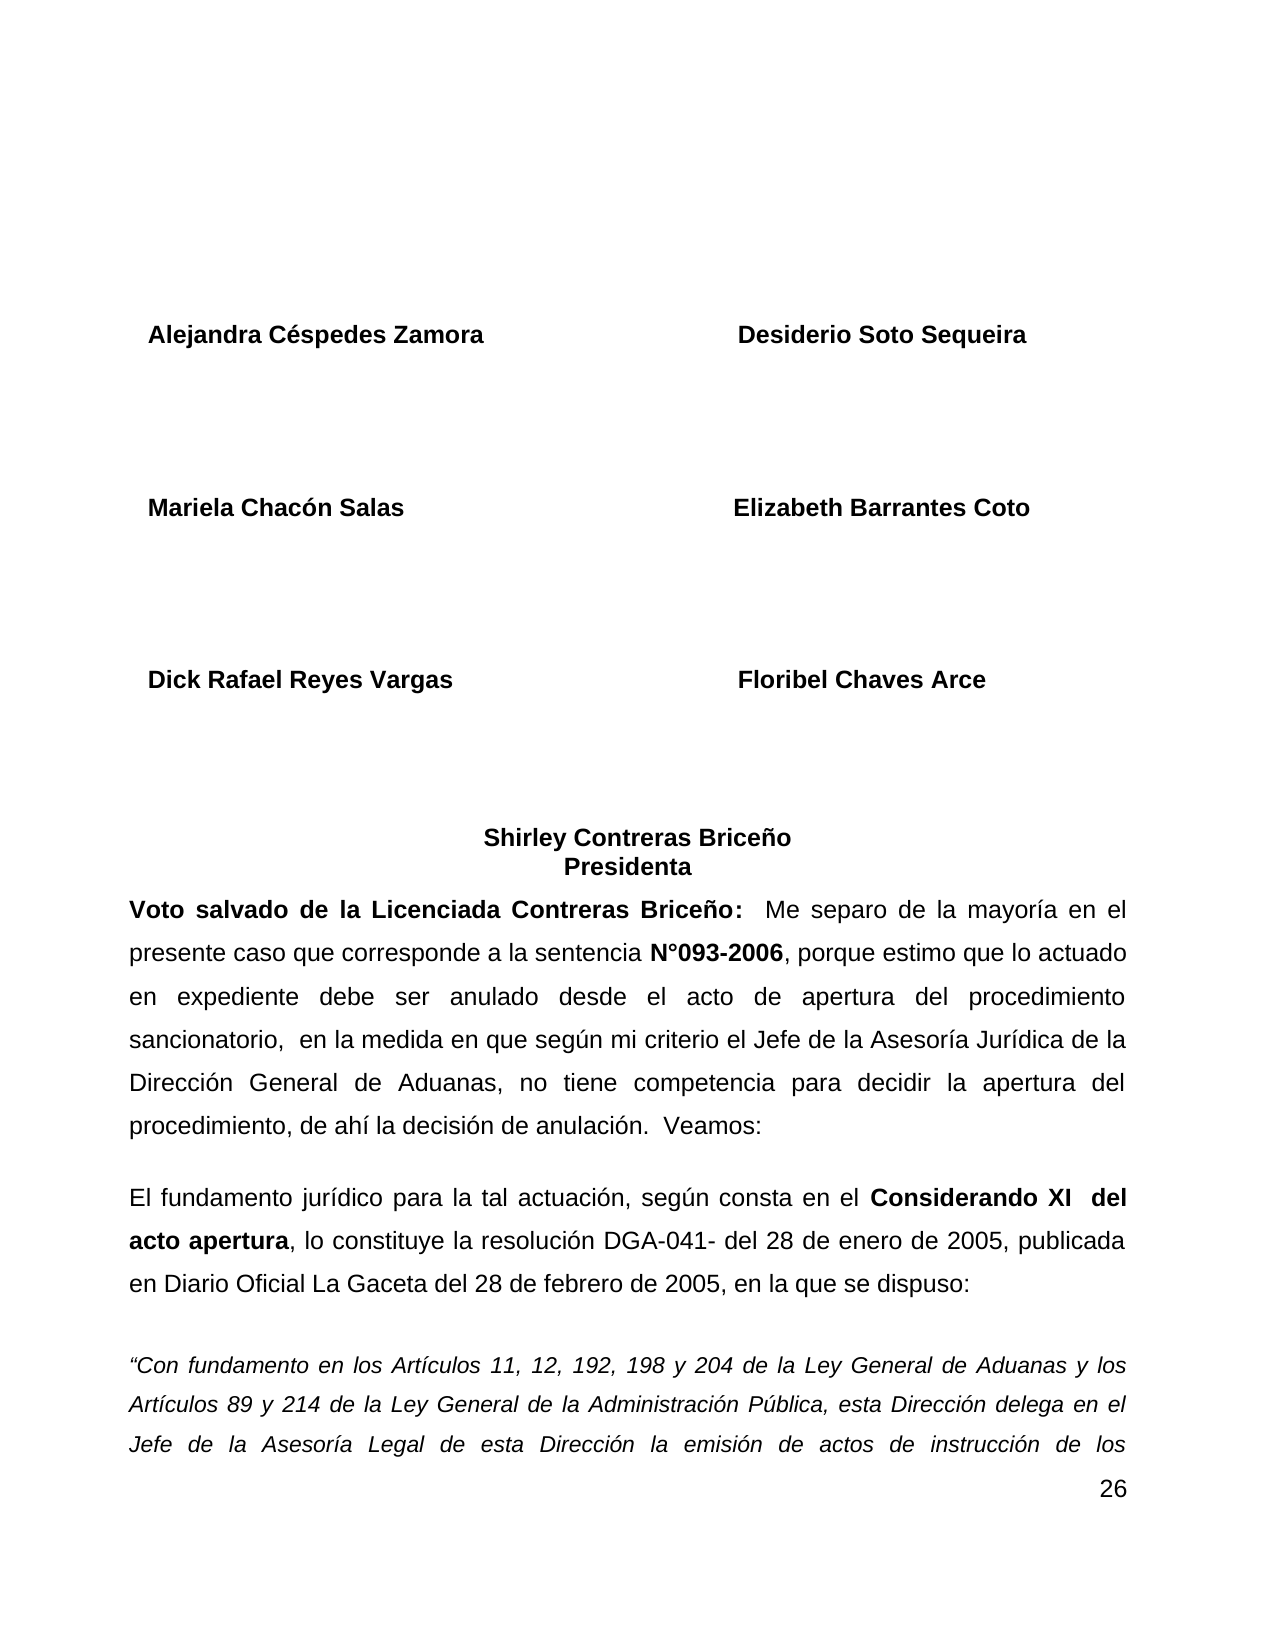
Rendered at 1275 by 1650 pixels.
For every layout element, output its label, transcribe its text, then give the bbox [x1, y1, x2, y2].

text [129, 1352, 1127, 1457]
text Shirley Contreras Briceño [148, 823, 1127, 852]
text Presidenta [148, 852, 1127, 881]
text Mariela Chacón Salas [148, 493, 1127, 521]
text Dick Rafael Reyes Vargas Floribel Chaves Arce [148, 665, 1127, 694]
text Alejandra Céspedes Zamora Desiderio Soto Sequeira [148, 320, 1127, 349]
text Voto salvado de Briceño: Me separo de la mayoría en el presente caso que corresponde a la sentencia N°093-2006, porque estimo que lo actuado en expediente debe ser anulado desde el acto de apertura del procedimiento sancionatorio, en la medida en que según mi criterio el Jefe de de de Aduanas, no tiene competencia para decidir la apertura del procedimiento, de ahí la decisión de anulación. Veamos: [129, 895, 1127, 1139]
text El fundamento jurídico para la tal actuación, según consta en el Considerando XI del acto apertura, lo constituye la resolución DGA-041- del 28 de enero de 2005, publicada en Diario Oficial del 28 de febrero de 2005, en la que se dispuso: [129, 1183, 1127, 1298]
